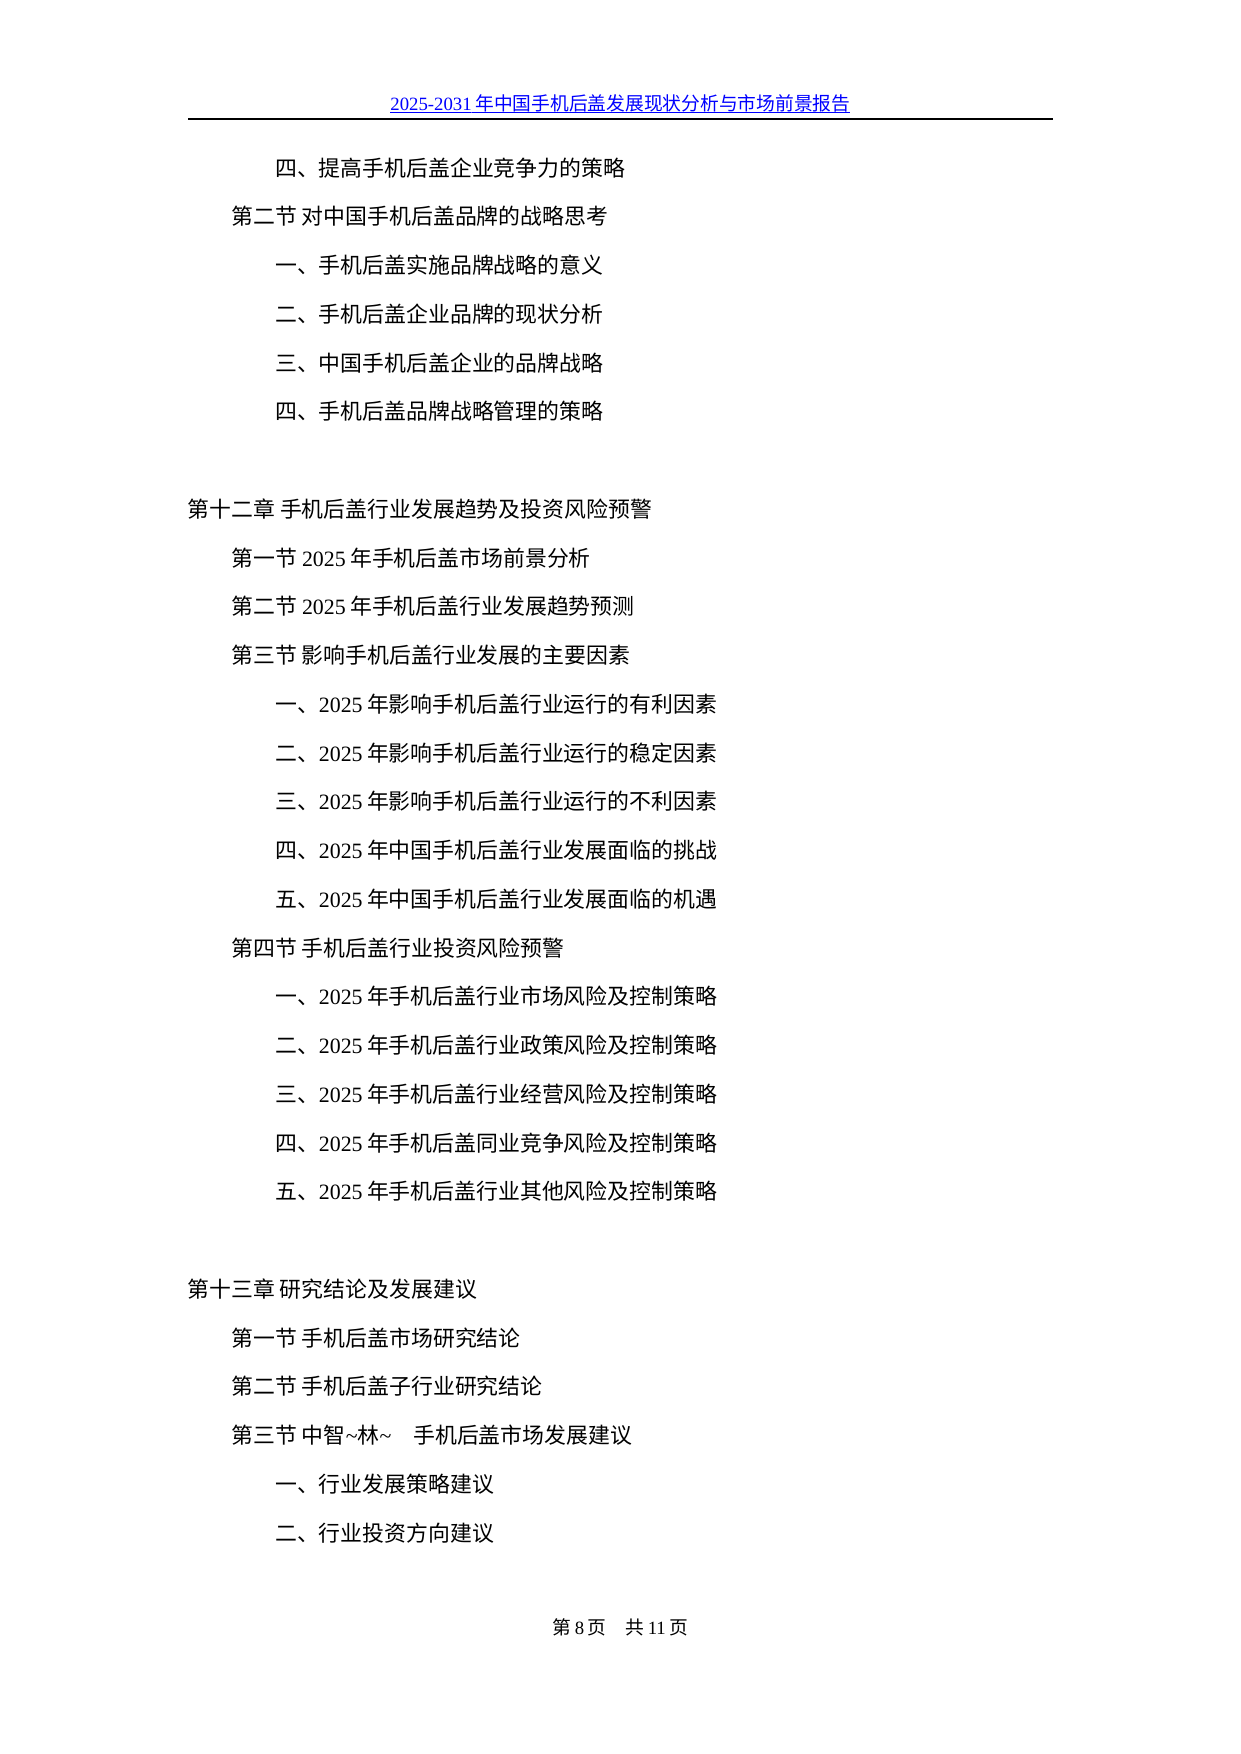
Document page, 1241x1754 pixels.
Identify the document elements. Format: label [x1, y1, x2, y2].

text [187, 150, 1053, 1548]
